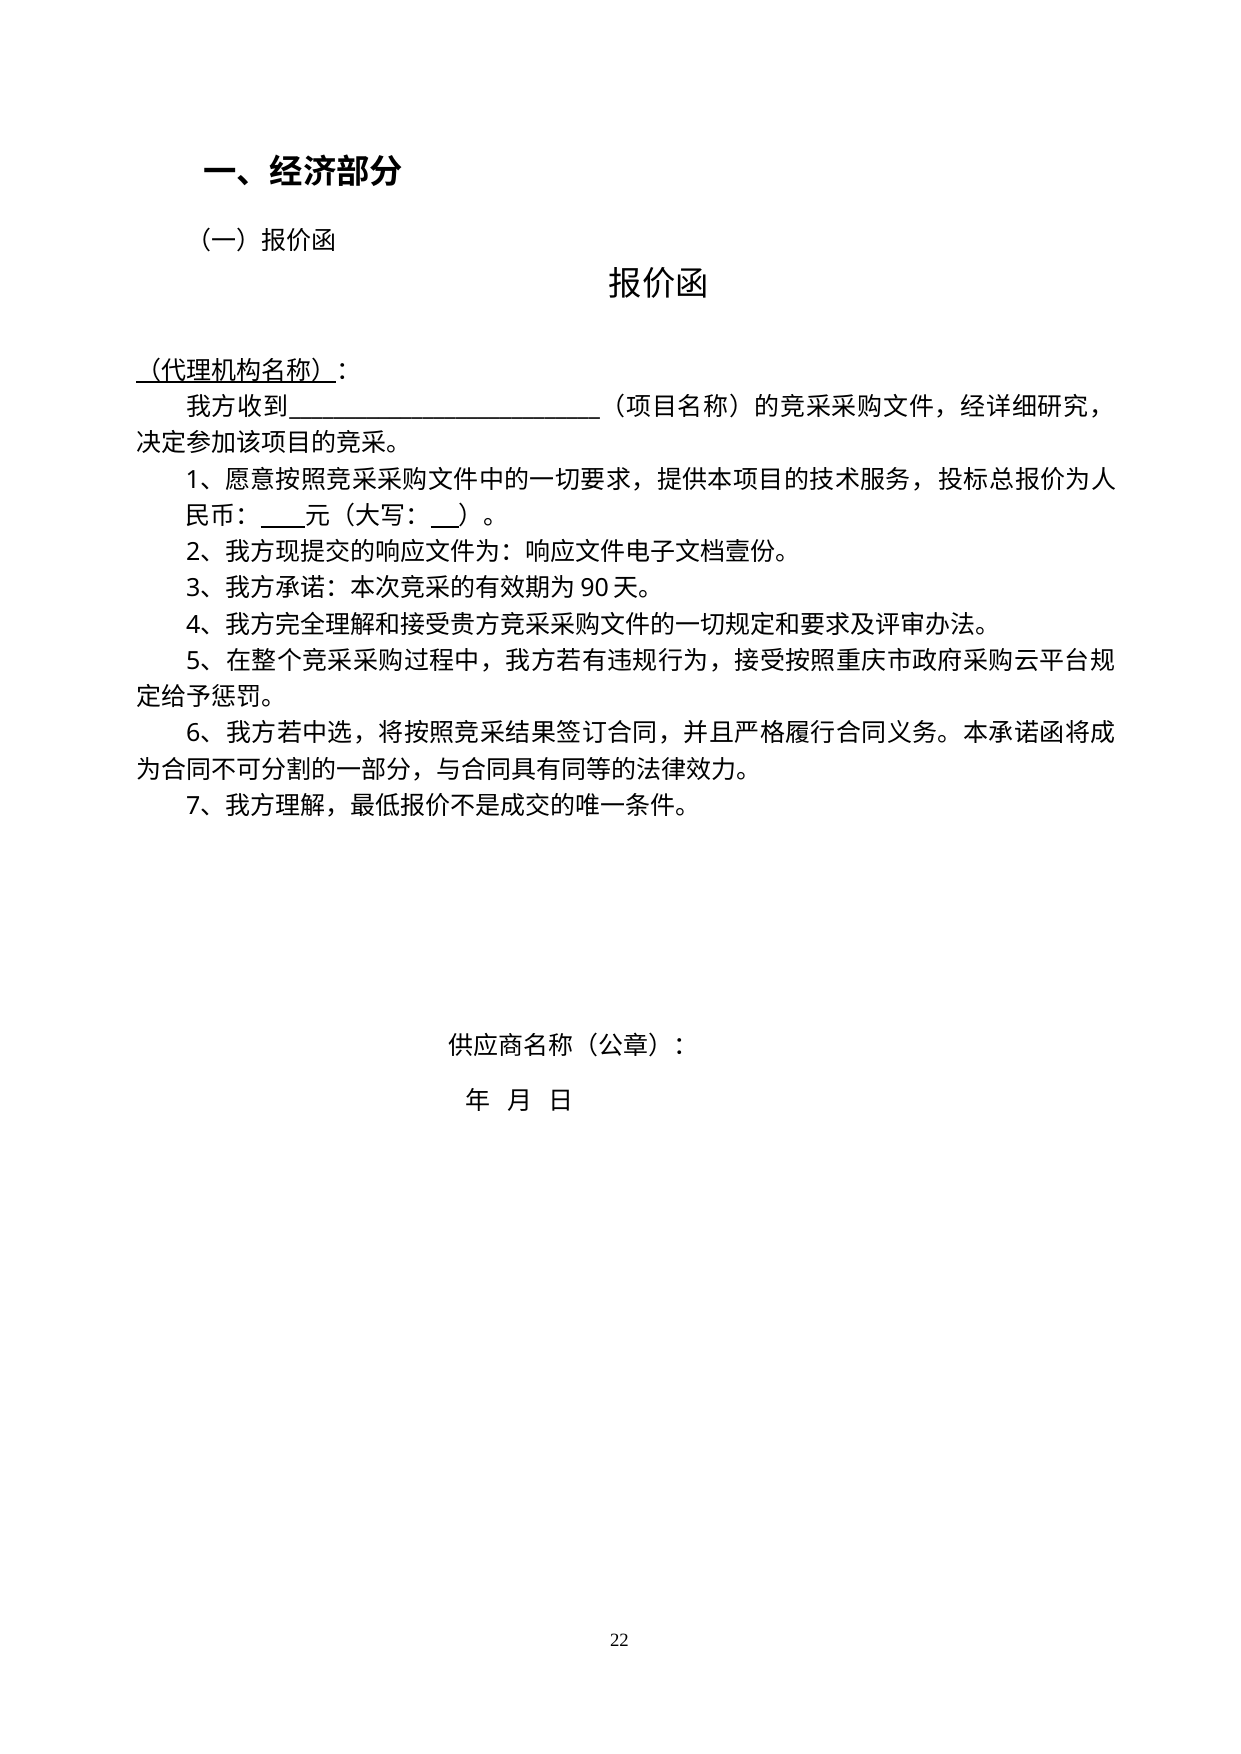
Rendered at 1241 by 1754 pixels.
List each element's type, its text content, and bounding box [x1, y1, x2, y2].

text （代理机构名称）： [136, 350, 1116, 387]
text 供应商名称（公章）： [136, 1026, 1116, 1062]
text （一）报价函 [136, 221, 1116, 257]
text 3、我方承诺：本次竞采的有效期为90天。 [136, 568, 1116, 604]
text 4、我方完全理解和接受贵方竞采采购文件的一切规定和要求及评审办法。 [136, 604, 1116, 640]
subtitle 一、经济部分 [136, 145, 1116, 193]
text 7、我方理解，最低报价不是成交的唯一条件。 [136, 785, 1116, 822]
text 2、我方现提交的响应文件为：响应文件电子文档壹份。 [136, 532, 1116, 568]
text 年 月 日 [136, 1080, 1116, 1116]
text 报价函 [137, 257, 1116, 305]
list 愿意按照竞采采购文件中的一切要求，提供本项目的技术服务，投标总报价为人民币： 元（大写： ）。 [185, 459, 1116, 532]
text 5、在整个竞采采购过程中，我方若有违规行为，接受按照重庆市政府采购云平台规定给予惩罚。 [136, 640, 1116, 713]
text 6、我方若中选，将按照竞采结果签订合同，并且严格履行合同义务。本承诺函将成为合同不可分割的一部分，与合同具有同等的法律效力。 [136, 713, 1116, 785]
text 我方收到____________________________（项目名称）的竞采采购文件，经详细研究，决定参加该项目的竞采。 [136, 387, 1116, 459]
